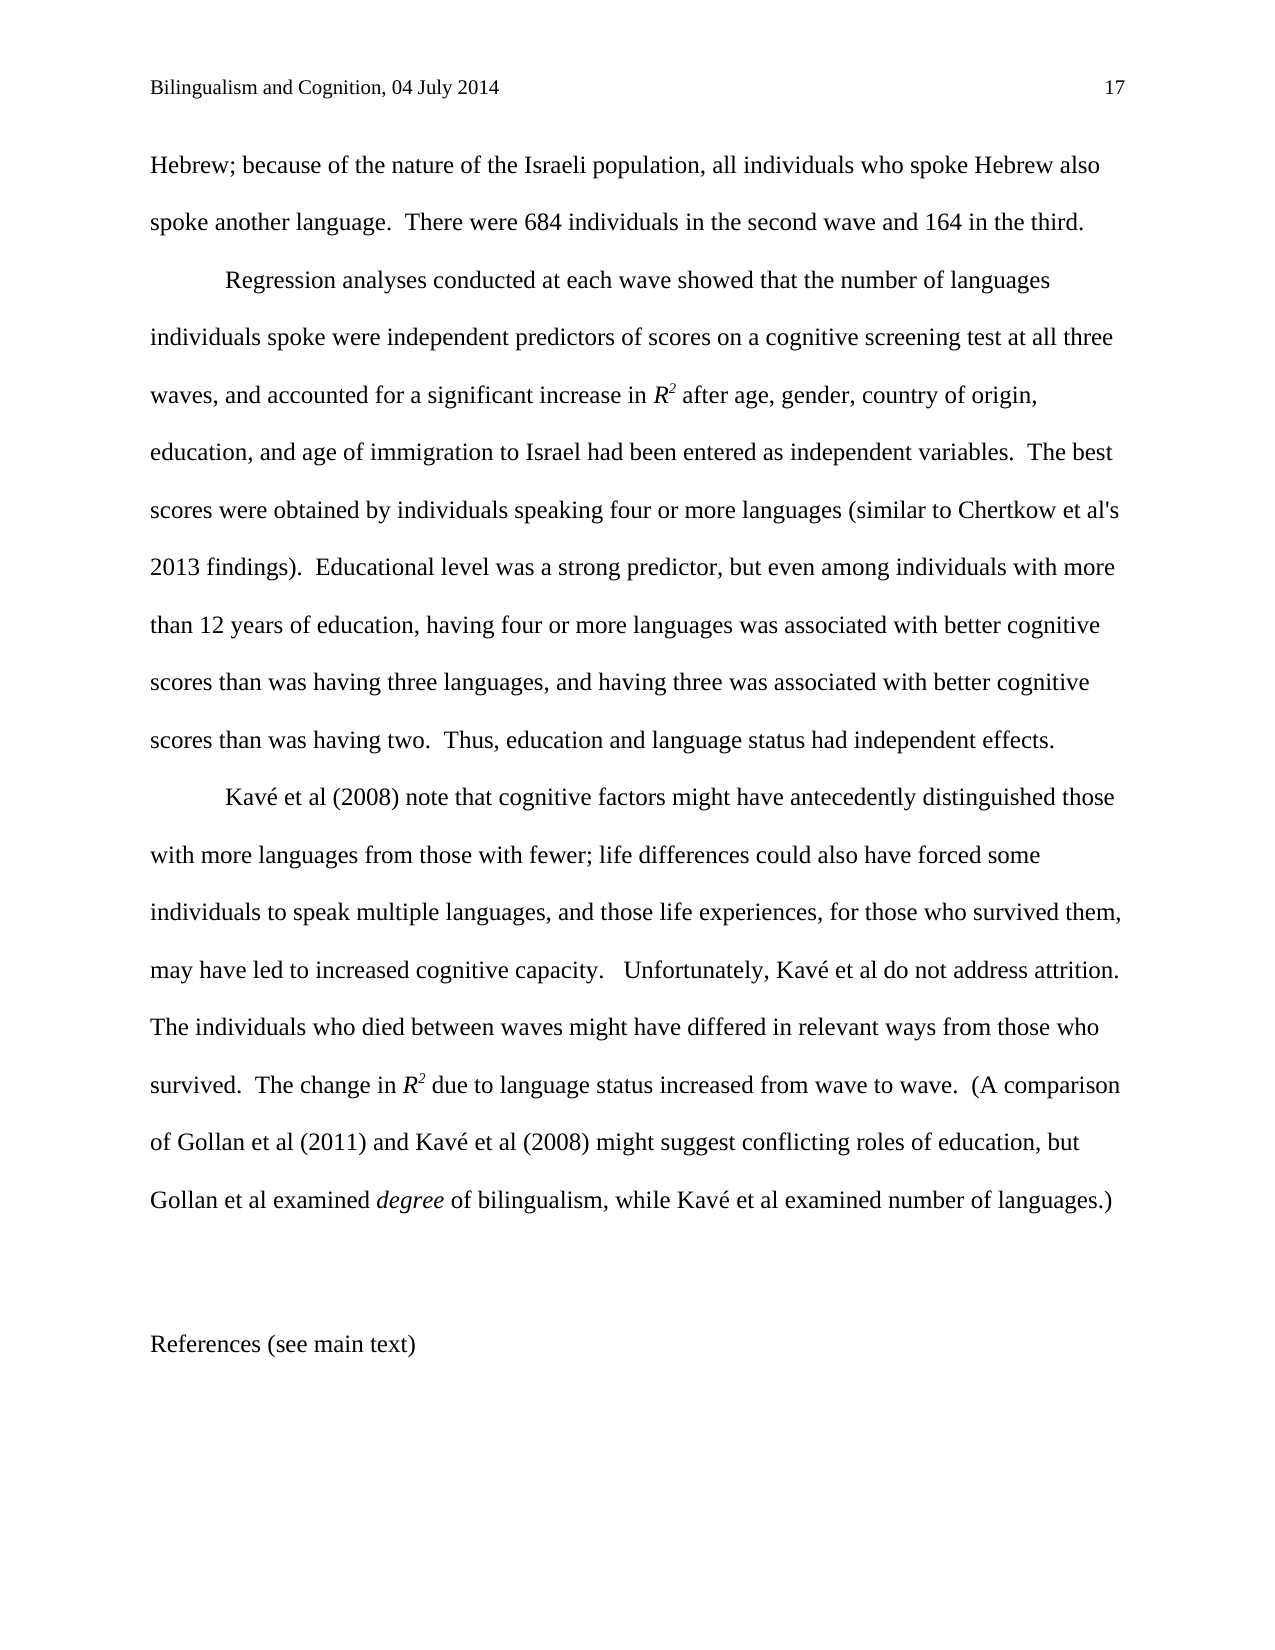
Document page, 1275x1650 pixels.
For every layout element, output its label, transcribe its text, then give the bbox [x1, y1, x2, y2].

text Regression analyses conducted at each wave showed that the number of languages individuals spoke were independent predictors of scores on a cognitive screening test at all three waves, and accounted for a significant increase in R2 after age, gender, country of origin, education, and age of immigration to Israel had been entered as independent variables. The best scores were obtained by individuals speaking four or more languages (similar to Chertkow et al's 2013 findings). Educational level was a strong predictor, but even among individuals with more than 12 years of education, having four or more languages was associated with better cognitive scores than was having three languages, and having three was associated with better cognitive scores than was having two. Thus, education and language status had independent effects. [150, 265, 1125, 754]
text Kavé et al (2008) note that cognitive factors might have antecedently distinguished those with more languages from those with fewer; life differences could also have forced some individuals to speak multiple languages, and those life experiences, for those who survived them, may have led to increased cognitive capacity. Unfortunately, Kavé et al do not address attrition. The individuals who died between waves might have differed in relevant ways from those who survived. The change in R2 due to language status increased from wave to wave. (A comparison of Gollan et al (2011) and Kavé et al (2008) might suggest conflicting roles of education, but Gollan et al examined degree of bilingualism, while Kavé et al examined number of languages.) [150, 782, 1125, 1214]
text References (see main text) [150, 1329, 1125, 1357]
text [150, 150, 1125, 236]
